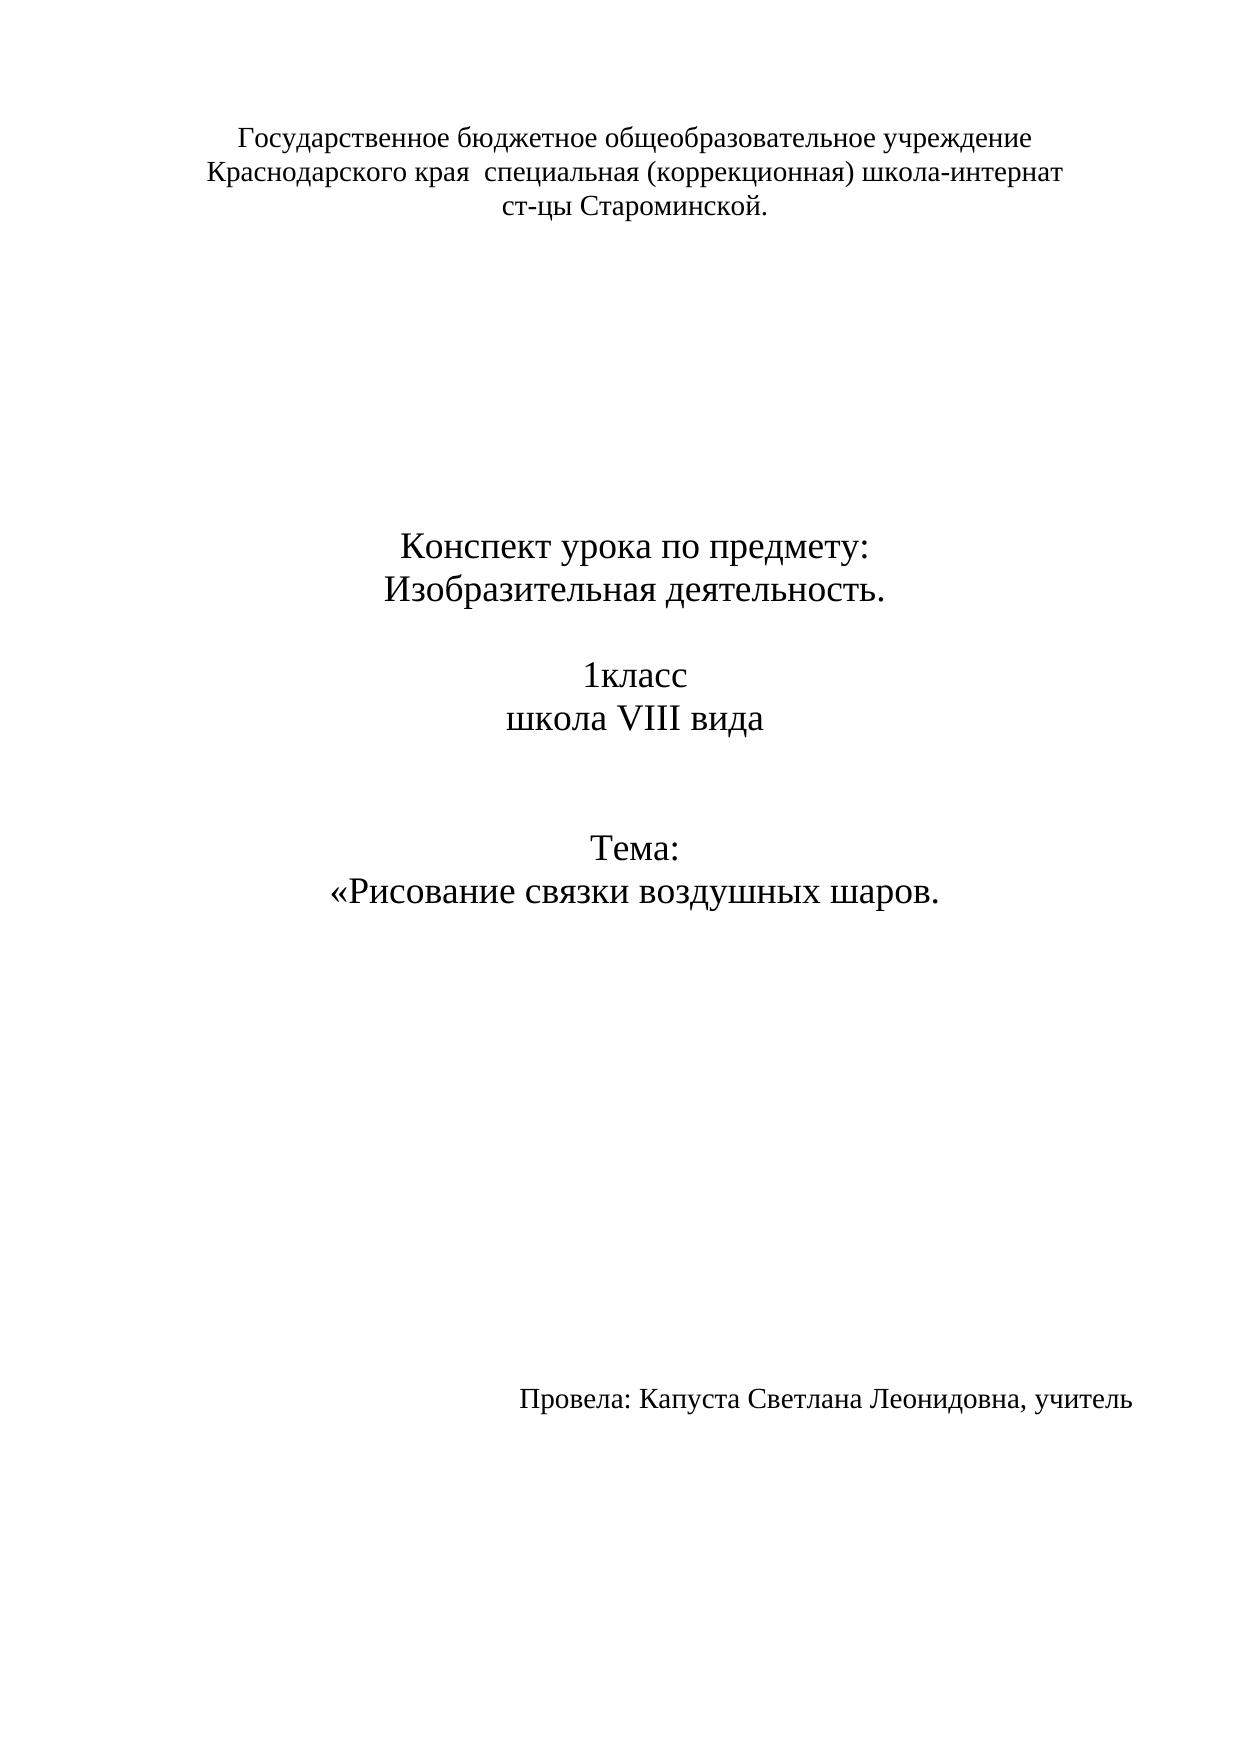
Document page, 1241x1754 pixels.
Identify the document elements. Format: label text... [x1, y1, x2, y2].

text школа VIII вида [118, 696, 1152, 739]
text Краснодарского края специальная (коррекционная) школа-интернат [118, 154, 1152, 188]
text 1класс [118, 652, 1152, 696]
text Конспект урока по предмету: [118, 523, 1152, 566]
text Провела: Капуста Светлана Леонидовна, учитель [118, 1381, 1152, 1414]
text Изобразительная деятельность. [118, 566, 1152, 609]
text Государственное бюджетное общеобразовательное учреждение [118, 121, 1152, 154]
text «Рисование связки воздушных шаров. [118, 868, 1152, 911]
text ст-цы Староминской. [118, 188, 1152, 221]
text Тема: [118, 825, 1152, 868]
